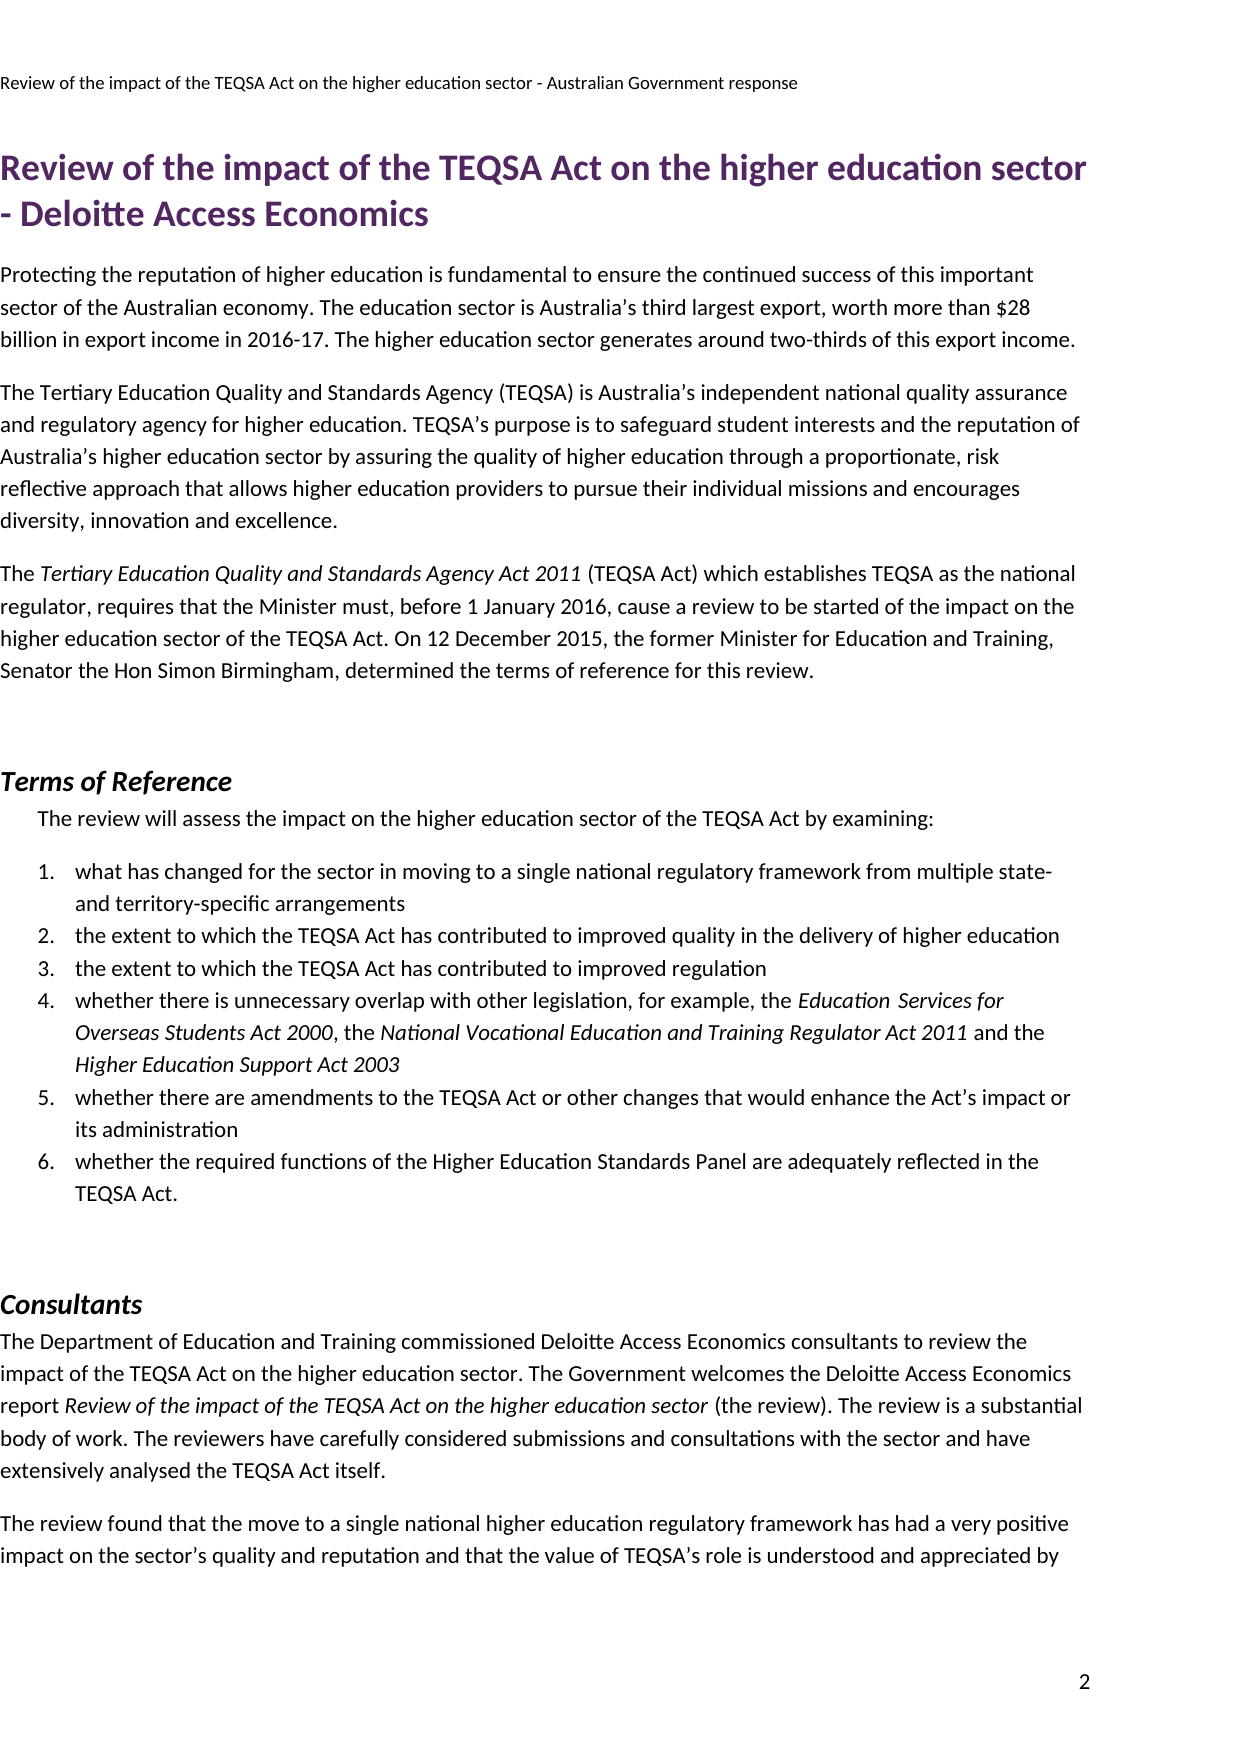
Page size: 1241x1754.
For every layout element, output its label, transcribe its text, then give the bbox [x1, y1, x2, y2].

list what has changed for the sector in moving to a single national regulatory framework from multiple state- and territory-specific arrangements [37, 857, 1090, 917]
text The Tertiary Education Quality and Standards Agency (TEQSA) is Australia’s independent national quality assurance and regulatory agency for higher education. TEQSA’s purpose is to safeguard student interests and the reputation of Australia’s higher education sector by assuring the quality of higher education through a proportionate, risk reflective approach that allows higher education providers to pursue their individual missions and encourages diversity, innovation and excellence. [0, 378, 1090, 534]
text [0, 1509, 1090, 1569]
list the extent to which the TEQSA Act has contributed to improved quality in the delivery of higher education [37, 922, 1090, 950]
text Protecting the reputation of higher education is fundamental to ensure the continued success of this important sector of the Australian economy. The education sector is Australia’s third largest export, worth more than $28 billion in export income in 2016-17. The higher education sector generates around two-thirds of this export income. [0, 260, 1090, 353]
text The Tertiary Education Quality and Standards Agency Act 2011 (TEQSA Act) which establishes TEQSA as the national regulator, requires that the Minister must, before 1 January 2016, cause a review to be started of the impact on the higher education sector of the TEQSA Act. On 12 December 2015, the former Minister for Education and Training, Senator the Hon Simon Birmingham, determined the terms of reference for this review. [0, 559, 1090, 684]
subtitle Review of the impact of the TEQSA Act on the higher education sector - Deloitte Access Economics [0, 144, 1090, 235]
list whether the required functions of the Higher Education Standards Panel are adequately reflected in the TEQSA Act. [37, 1147, 1090, 1207]
subtitle Consultants [0, 1286, 1090, 1322]
subtitle Terms of Reference [0, 763, 1090, 799]
text The review will assess the impact on the higher education sector of the TEQSA Act by examining: [37, 804, 1090, 832]
list whether there is unnecessary overlap with other legislation, for example, the Education Services for Overseas Students Act 2000, the National Vocational Education and Training Regulator Act 2011 and the Higher Education Support Act 2003 [37, 986, 1090, 1078]
text The Department of Education and Training commissioned Deloitte Access Economics consultants to review the impact of the TEQSA Act on the higher education sector. The Government welcomes the Deloitte Access Economics report Review of the impact of the TEQSA Act on the higher education sector (the review). The review is a substantial body of work. The reviewers have carefully considered submissions and consultations with the sector and have extensively analysed the TEQSA Act itself. [0, 1327, 1090, 1484]
list the extent to which the TEQSA Act has contributed to improved regulation [37, 954, 1090, 982]
list whether there are amendments to the TEQSA Act or other changes that would enhance the Act’s impact or its administration [37, 1083, 1090, 1143]
